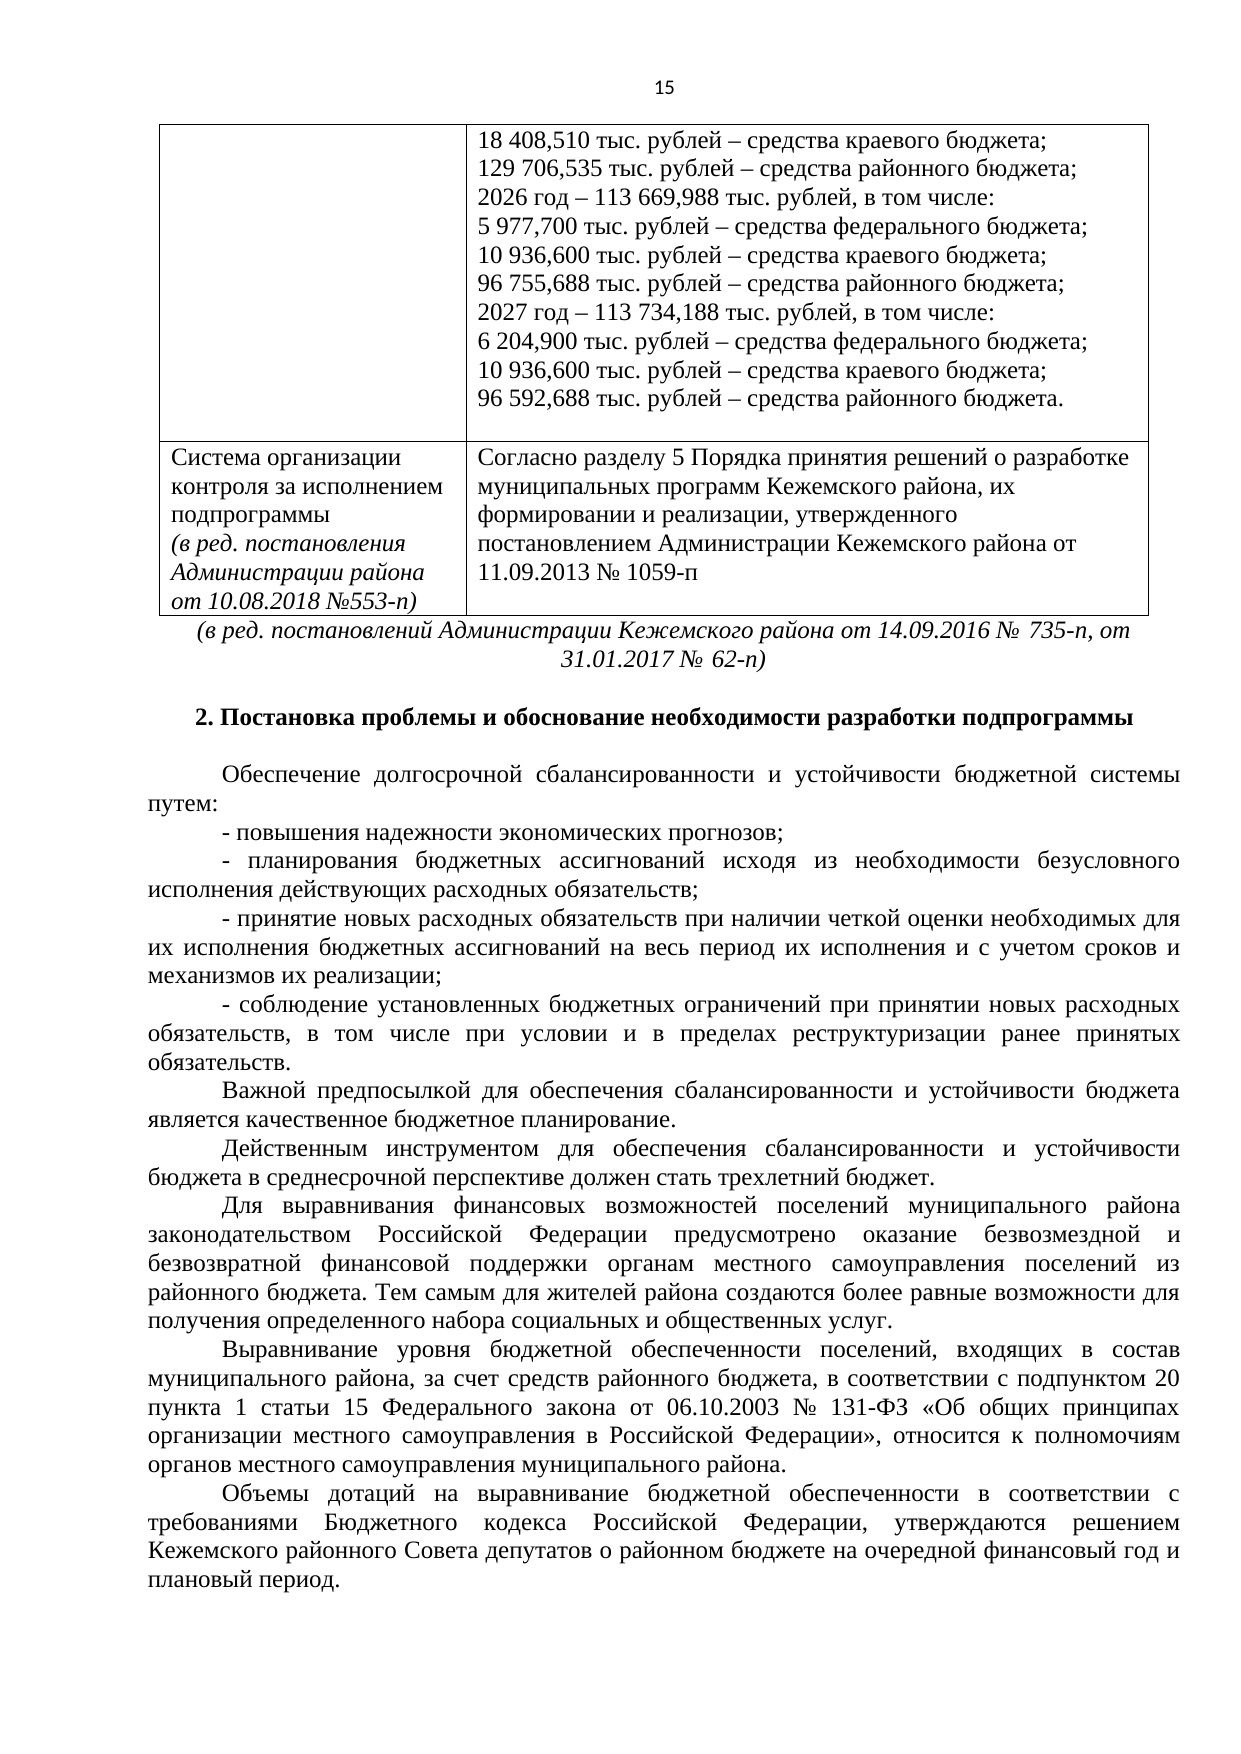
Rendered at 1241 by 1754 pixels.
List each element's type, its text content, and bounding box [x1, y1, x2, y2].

text - планирования бюджетных ассигнований исходя из необходимости безусловного исполнения действующих расходных обязательств; [148, 846, 1181, 903]
text - повышения надежности экономических прогнозов; [148, 817, 1181, 846]
text Важной предпосылкой для обеспечения сбалансированности и устойчивости бюджета является качественное бюджетное планирование. [148, 1076, 1181, 1133]
text 2. Постановка проблемы и обоснование необходимости разработки подпрограммы [148, 702, 1181, 731]
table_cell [467, 125, 1148, 441]
text (в ред. постановлений Администрации Кежемского района от 14.09.2016 № 735-п, от 31.01.2017 № 62-п) [148, 616, 1181, 673]
table_cell Система организации контроля за исполнением подпрограммы (в ред. постановления Администрации района от 10.08.2018 №553-п) [160, 442, 466, 614]
text Объемы дотаций на выравнивание бюджетной обеспеченности в соответствии с требованиями Бюджетного кодекса Российской Федерации, утверждаются решением Кежемского районного Совета депутатов о районном бюджете на очередной финансовый год и плановый период. [148, 1478, 1181, 1593]
text Выравнивание уровня бюджетной обеспеченности поселений, входящих в состав муниципального района, за счет средств районного бюджета, в соответствии с подпунктом 20 пункта 1 статьи 15 Федерального закона от 06.10.2003 № 131-ФЗ «Об общих принципах организации местного самоуправления в Российской Федерации», относится к полномочиям органов местного самоуправления муниципального района. [148, 1334, 1181, 1478]
text Действенным инструментом для обеспечения сбалансированности и устойчивости бюджета в среднесрочной перспективе должен стать трехлетний бюджет. [148, 1133, 1181, 1191]
table_cell Согласно разделу 5 Порядка принятия решений о разработке муниципальных программ Кежемского района, их формировании и реализации, утвержденного постановлением Администрации Кежемского района от 11.09.2013 № 1059-п [467, 442, 1148, 614]
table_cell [160, 125, 466, 441]
text - принятие новых расходных обязательств при наличии четкой оценки необходимых для их исполнения бюджетных ассигнований на весь период их исполнения и с учетом сроков и механизмов их реализации; [148, 903, 1181, 989]
text Обеспечение долгосрочной сбалансированности и устойчивости бюджетной системы путем: [148, 759, 1181, 817]
text - соблюдение установленных бюджетных ограничений при принятии новых расходных обязательств, в том числе при условии и в пределах реструктуризации ранее принятых обязательств. [148, 989, 1181, 1076]
text Для выравнивания финансовых возможностей поселений муниципального района законодательством Российской Федерации предусмотрено оказание безвозмездной и безвозвратной финансовой поддержки органам местного самоуправления поселений из районного бюджета. Тем самым для жителей района создаются более равные возможности для получения определенного набора социальных и общественных услуг. [148, 1191, 1181, 1334]
